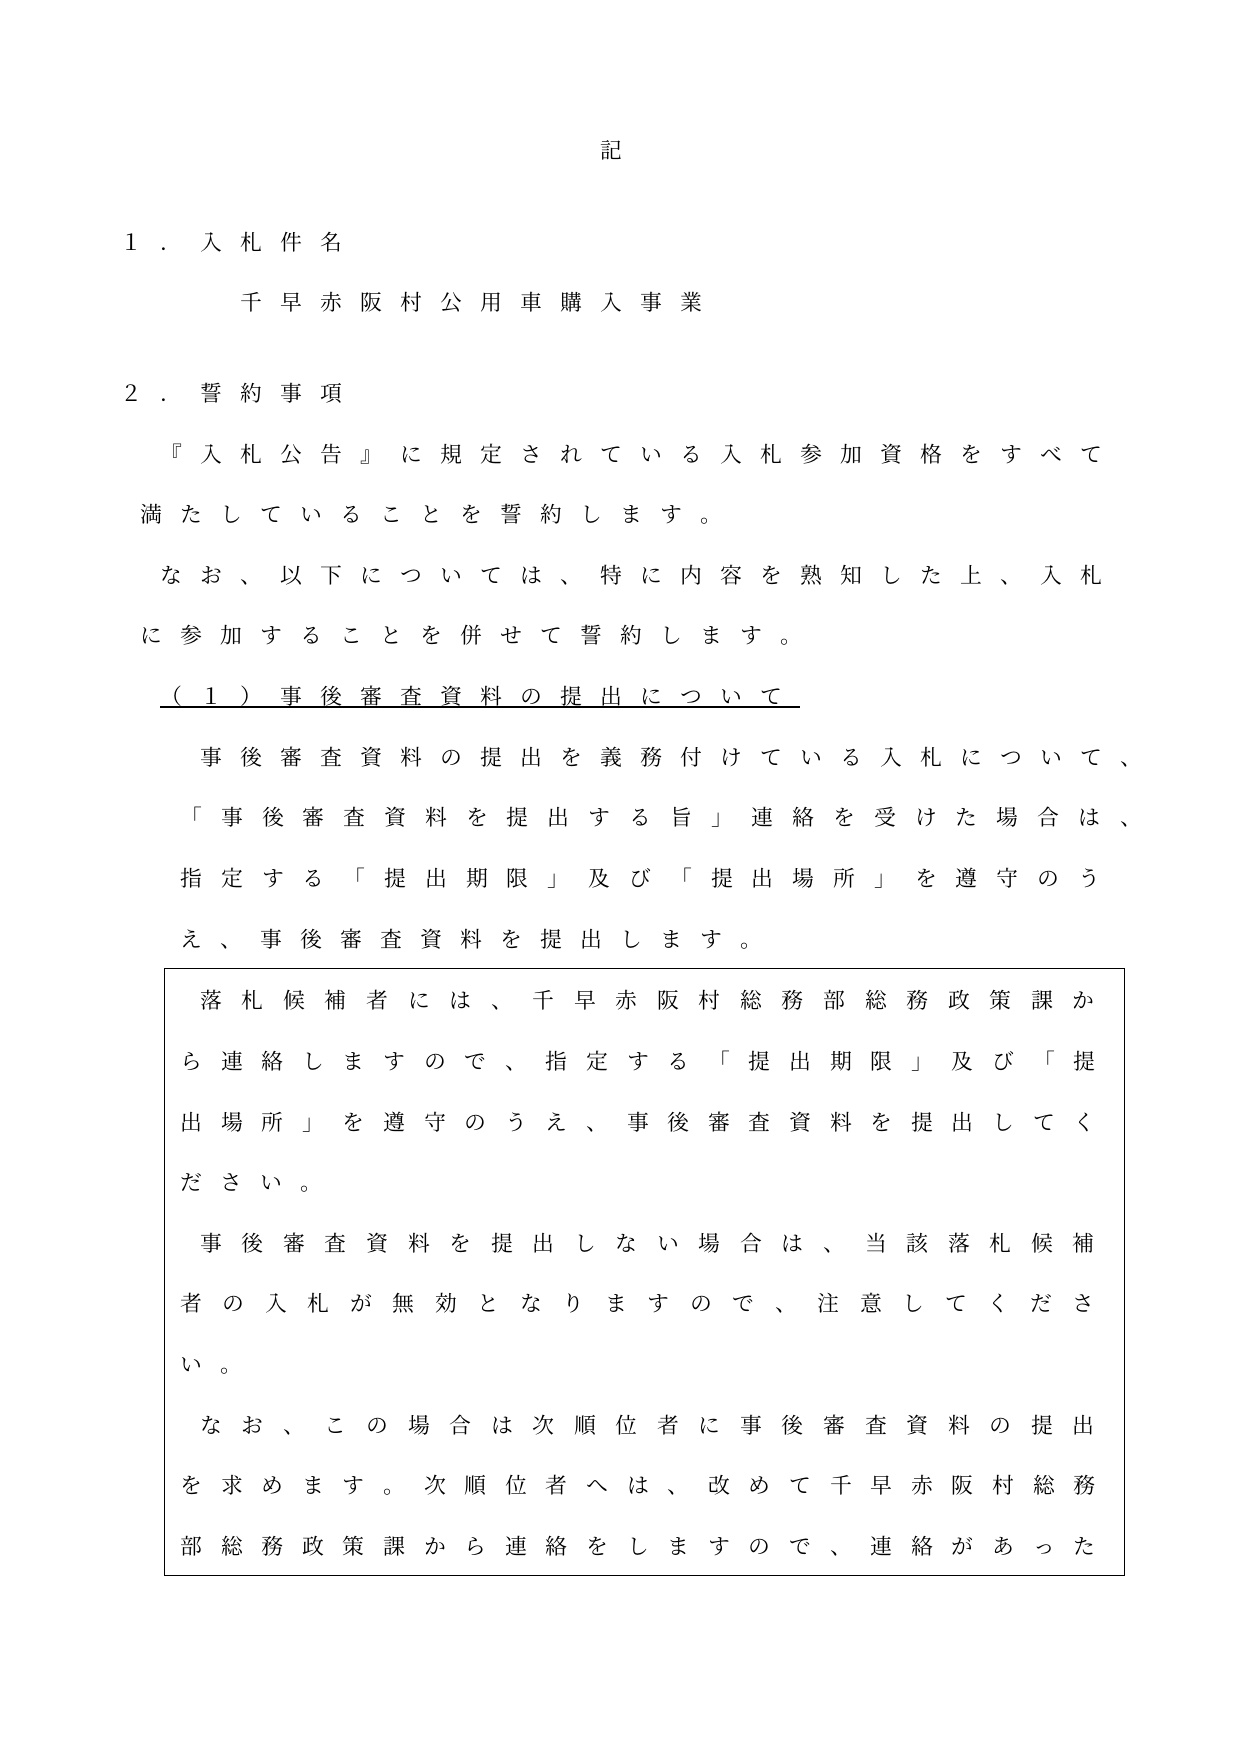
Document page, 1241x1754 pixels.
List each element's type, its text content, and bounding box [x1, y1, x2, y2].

text 『入札公告』に規定されている入札参加資格をすべて満たしていることを誓約します。 [139, 422, 1120, 543]
text ２．誓約事項 [120, 362, 1120, 422]
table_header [165, 969, 1124, 1575]
text 記 [120, 119, 1120, 180]
text １．入札件名 [120, 210, 1120, 271]
text 千早赤阪村公用車購入事業 [120, 271, 1120, 331]
text なお、以下については、特に内容を熟知した上、入札に参加することを併せて誓約します。 [139, 543, 1120, 665]
text （１）事後審査資料の提出について [158, 665, 1120, 725]
text 事後審査資料の提出を義務付けている入札について、「事後審査資料を提出する旨」連絡を受けた場合は、指定する「提出期限」及び「提出場所」を遵守のうえ、事後審査資料を提出します。 [177, 725, 1120, 968]
